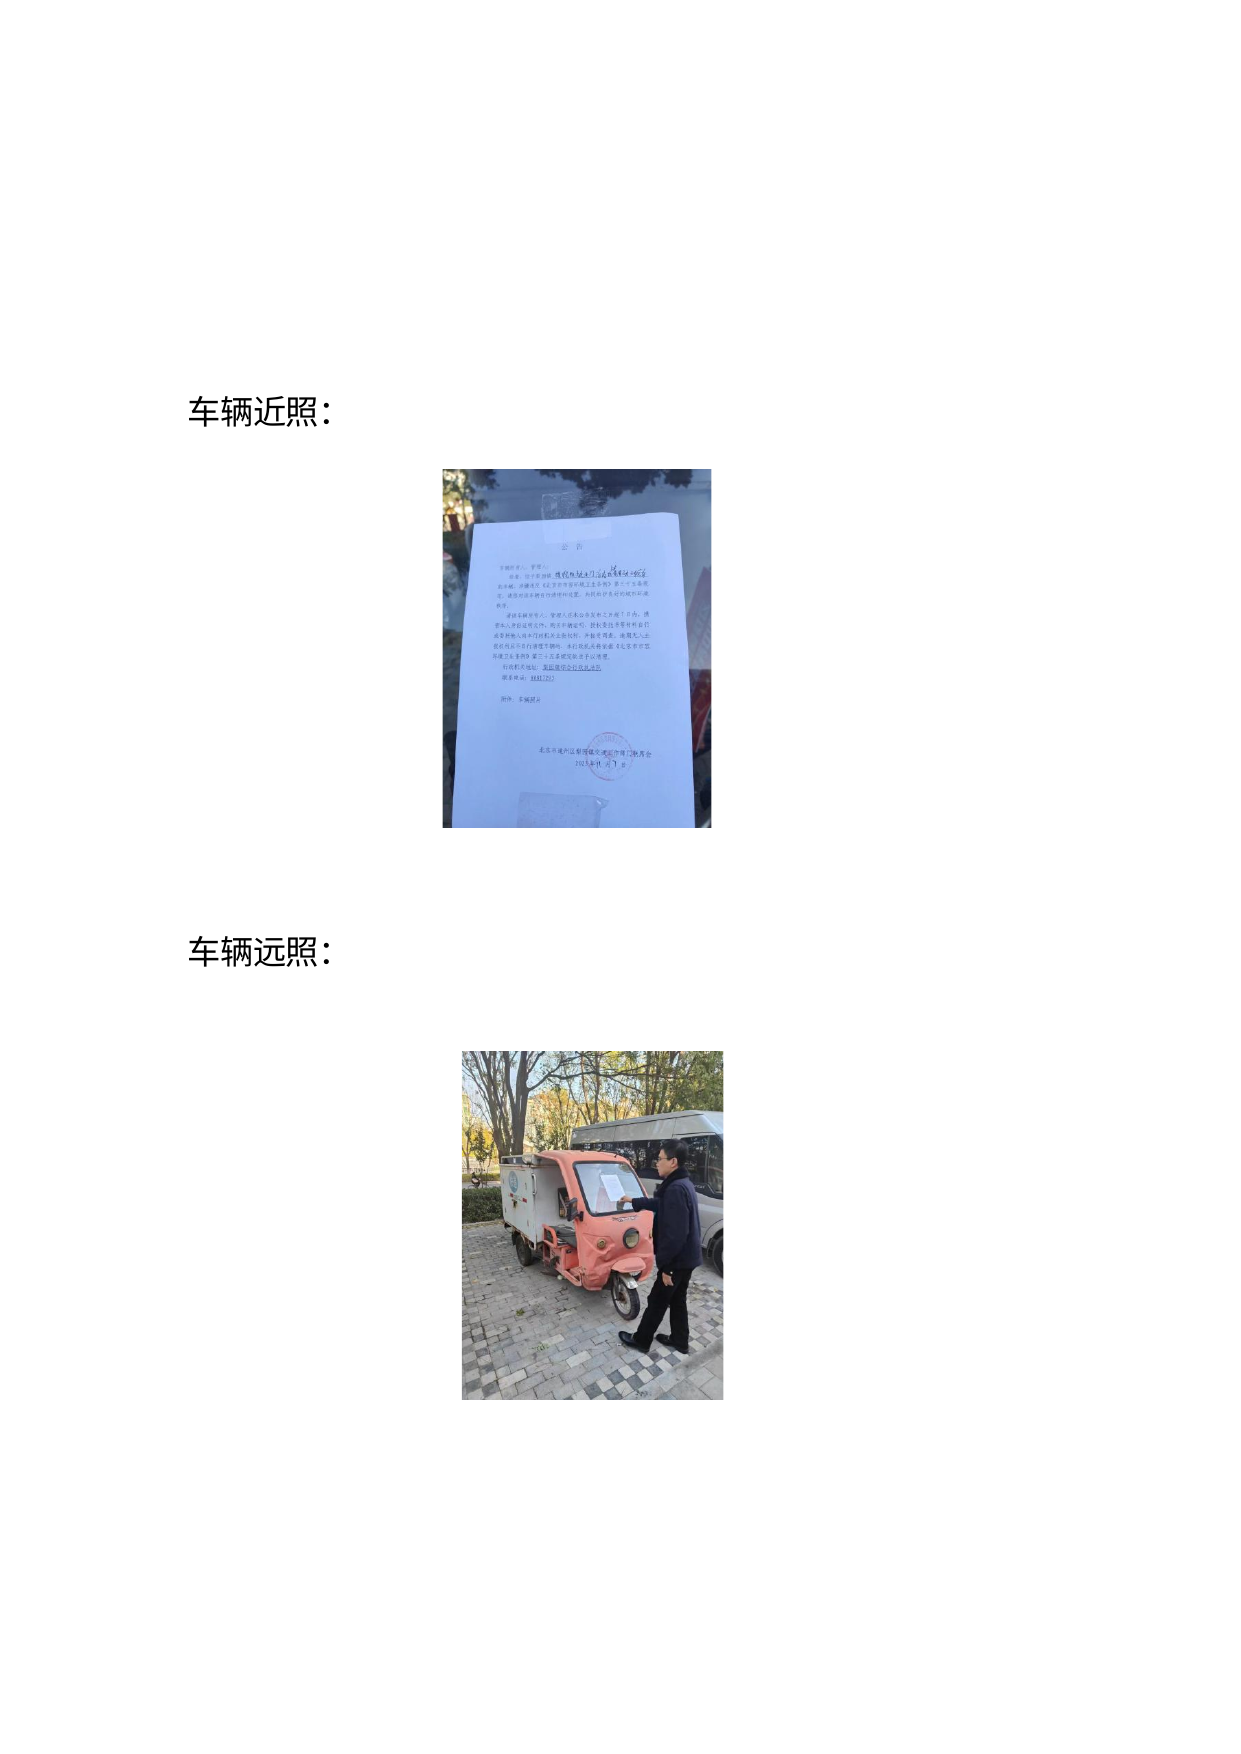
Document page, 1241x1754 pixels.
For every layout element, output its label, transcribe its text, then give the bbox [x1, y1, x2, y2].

text 车辆近照： [187, 377, 1053, 442]
picture [442, 469, 712, 828]
text 车辆远照： [187, 918, 1053, 983]
picture [461, 1051, 724, 1400]
